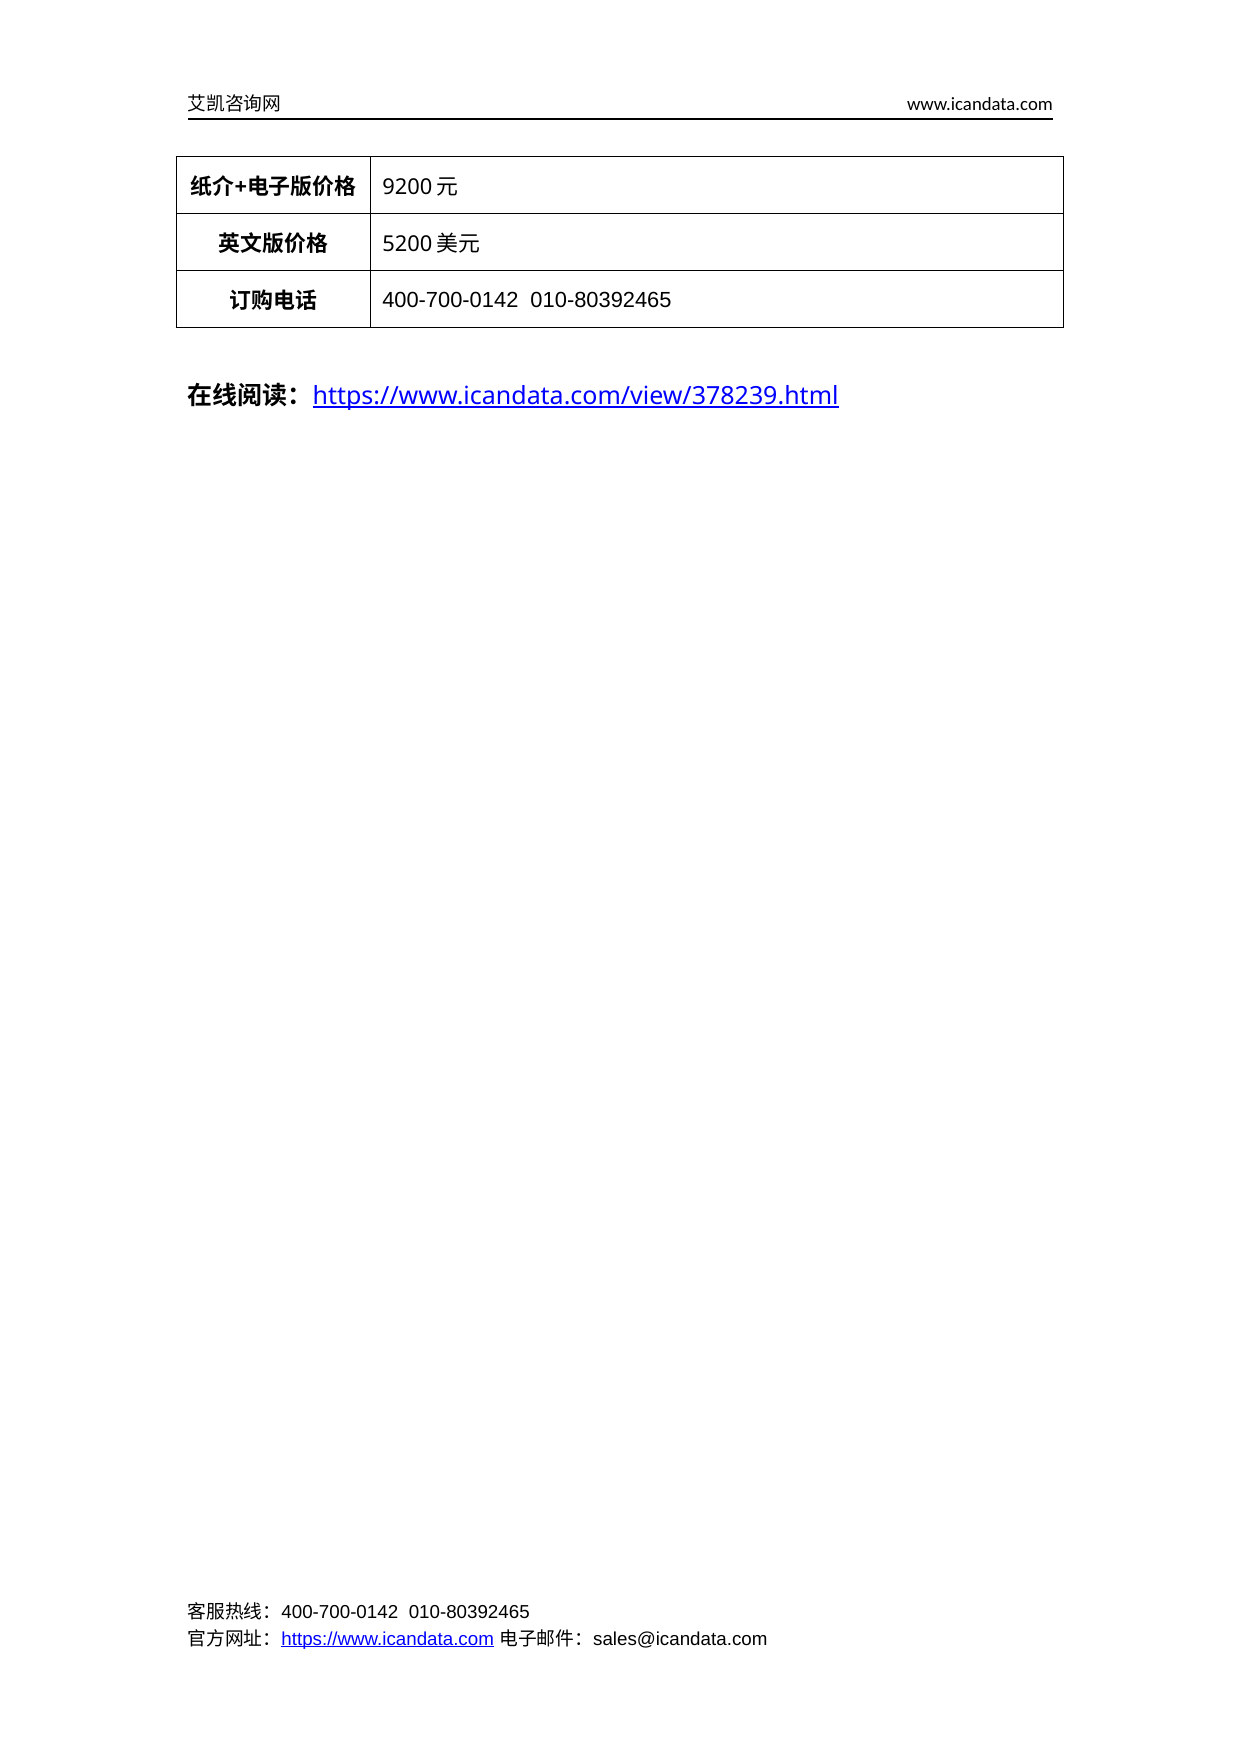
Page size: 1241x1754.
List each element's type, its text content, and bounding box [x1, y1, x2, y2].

table_cell 5200美元 [371, 214, 1063, 270]
table_cell 订购电话 [177, 271, 370, 327]
table_cell 英文版价格 [177, 214, 370, 270]
text 在线阅读：https://www.icandata.com/view/378239.html [187, 361, 1053, 426]
table_cell 9200元 [371, 157, 1063, 213]
table_cell 400-700-0142 010-80392465 [371, 271, 1063, 327]
table_cell 纸介+电子版价格 [177, 157, 370, 213]
